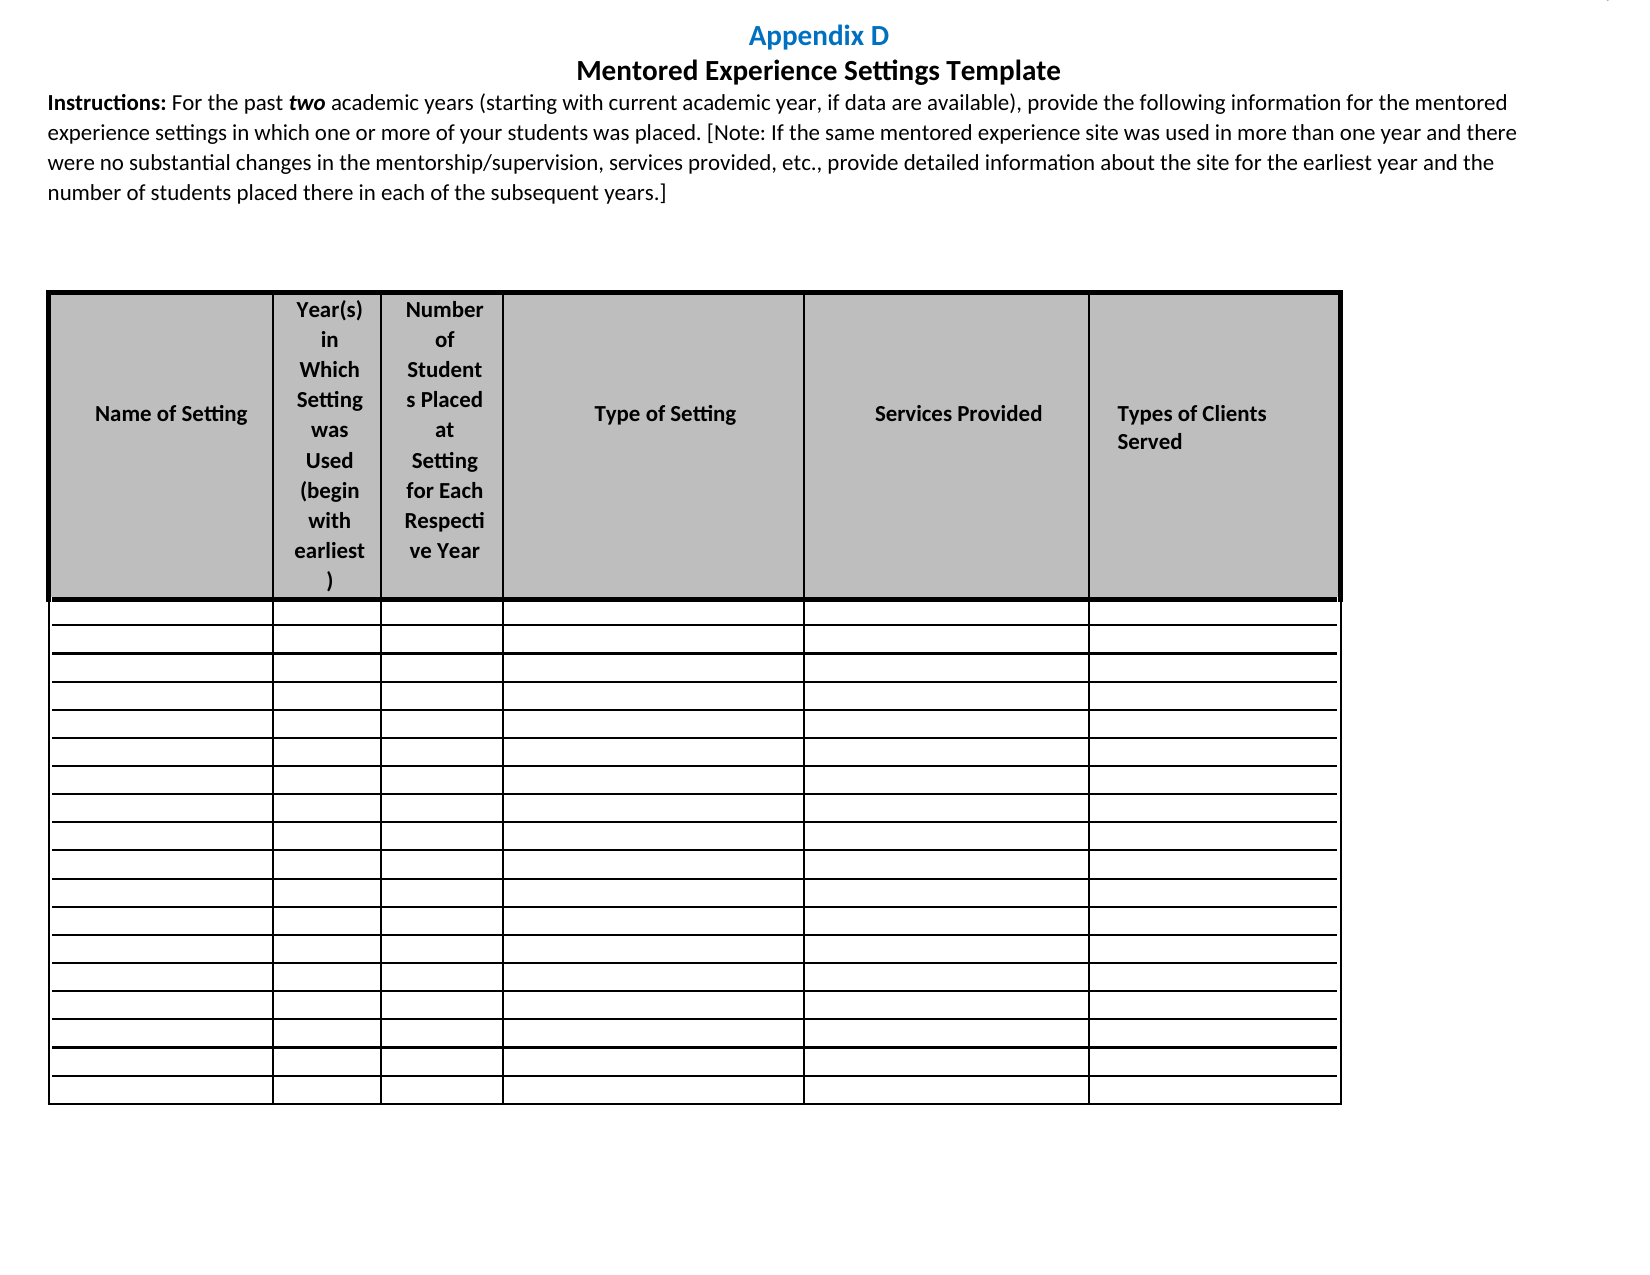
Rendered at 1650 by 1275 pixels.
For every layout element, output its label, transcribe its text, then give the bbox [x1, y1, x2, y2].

table_cell [50, 1046, 272, 1074]
table_cell [805, 626, 1088, 652]
table_cell [1090, 878, 1340, 906]
table_cell [50, 821, 272, 849]
table_cell [50, 597, 272, 624]
table_cell [50, 1075, 272, 1103]
table_cell [274, 655, 380, 681]
table_cell [805, 936, 1088, 962]
table_cell [504, 626, 803, 652]
table_cell [50, 962, 272, 990]
table_cell [274, 683, 380, 709]
table_cell [504, 823, 803, 849]
table_cell [382, 626, 502, 652]
table_cell [1090, 934, 1340, 962]
table_header Number of Students Placed at Setting for Each Respective Year [382, 295, 502, 597]
table_cell [805, 992, 1088, 1018]
table_cell [1090, 709, 1340, 737]
table_cell [382, 992, 502, 1018]
table_cell [382, 1020, 502, 1046]
table_cell [504, 1077, 803, 1103]
table_cell [805, 1020, 1088, 1046]
table_cell [805, 767, 1088, 793]
table_cell [274, 964, 380, 990]
table_cell [382, 767, 502, 793]
table_cell [1090, 793, 1340, 821]
table_cell [1090, 1075, 1340, 1103]
table_header Type of Setting [504, 295, 803, 597]
table_cell [274, 767, 380, 793]
table_cell [274, 1020, 380, 1046]
table_cell [805, 908, 1088, 934]
table_cell [805, 795, 1088, 821]
table_cell [1090, 962, 1340, 990]
table_cell [504, 711, 803, 737]
table_cell [50, 737, 272, 765]
table_cell [805, 739, 1088, 765]
table_cell [504, 964, 803, 990]
text Instructions: For the past two academic years (starting with current academic year, if data are available), provide the following information for the mentored experience settings in which one or more of your students was placed. [Note: If the same mentored experience site was used in more than one year and there were no substantial changes in the mentorship/supervision, services provided, etc., provide detailed information about the site for the earliest year and the number of students placed there in each of the subsequent years.] [47, 88, 1557, 207]
table_cell [805, 1049, 1088, 1074]
table_cell [1090, 624, 1340, 652]
table_cell [382, 936, 502, 962]
table_cell [1090, 1046, 1340, 1074]
table_cell [382, 851, 502, 877]
table_cell [1090, 1018, 1340, 1046]
table_cell [382, 711, 502, 737]
table_cell [1090, 737, 1340, 765]
table_cell [382, 602, 502, 624]
table_cell [805, 964, 1088, 990]
table_cell [382, 683, 502, 709]
table_cell [274, 739, 380, 765]
table_cell [50, 652, 272, 681]
table_cell [382, 795, 502, 821]
table_cell [504, 602, 803, 624]
table_cell [50, 793, 272, 821]
table_cell [382, 1077, 502, 1103]
table_cell [274, 992, 380, 1018]
table_cell [382, 908, 502, 934]
table_cell [50, 709, 272, 737]
text Appendix D [29, 17, 1608, 52]
table_cell [274, 851, 380, 877]
table_cell [274, 880, 380, 906]
table_cell [805, 851, 1088, 877]
table_cell [50, 934, 272, 962]
table_cell [382, 739, 502, 765]
table_header Name of Setting [51, 295, 272, 597]
table_cell [504, 992, 803, 1018]
table_cell [274, 1049, 380, 1074]
table_cell [50, 906, 272, 934]
table_cell [50, 681, 272, 709]
table_cell [805, 1077, 1088, 1103]
table_cell [504, 795, 803, 821]
table_cell [274, 795, 380, 821]
table_cell [504, 655, 803, 681]
table_cell [274, 936, 380, 962]
table_cell [805, 880, 1088, 906]
table_cell [1090, 849, 1340, 877]
text Mentored Experience Settings Template [29, 52, 1608, 88]
table_cell [504, 1020, 803, 1046]
table_cell [504, 908, 803, 934]
table_cell [274, 602, 380, 624]
table_cell [50, 765, 272, 793]
table_cell [50, 878, 272, 906]
table_cell [504, 1049, 803, 1074]
table_cell [274, 908, 380, 934]
table_cell [382, 964, 502, 990]
table_cell [50, 849, 272, 877]
table_cell [382, 823, 502, 849]
table_cell [1090, 765, 1340, 793]
table_header Types of Clients Served [1090, 295, 1338, 597]
table_cell [274, 823, 380, 849]
table_cell [504, 936, 803, 962]
table_cell [1090, 681, 1340, 709]
table_header Services Provided [805, 295, 1088, 597]
table_cell [1090, 821, 1340, 849]
table_cell [504, 851, 803, 877]
table_cell [382, 1049, 502, 1074]
table_cell [50, 624, 272, 652]
table_cell [1090, 990, 1340, 1018]
table_cell [274, 626, 380, 652]
table_cell [1090, 906, 1340, 934]
table_cell [805, 602, 1088, 624]
table_cell [274, 1077, 380, 1103]
table_cell [50, 990, 272, 1018]
table_cell [274, 711, 380, 737]
table_cell [50, 1018, 272, 1046]
table_cell [504, 683, 803, 709]
table_cell [382, 880, 502, 906]
table_cell [504, 767, 803, 793]
table_cell [382, 655, 502, 681]
table_cell [1090, 652, 1340, 681]
table_header Year(s) in Which Setting was Used (begin with earliest) [274, 295, 380, 597]
table_cell [805, 823, 1088, 849]
table_cell [805, 683, 1088, 709]
table_cell [805, 711, 1088, 737]
table_cell [504, 739, 803, 765]
table_cell [504, 880, 803, 906]
table_cell [805, 655, 1088, 681]
table_cell [1090, 597, 1340, 624]
